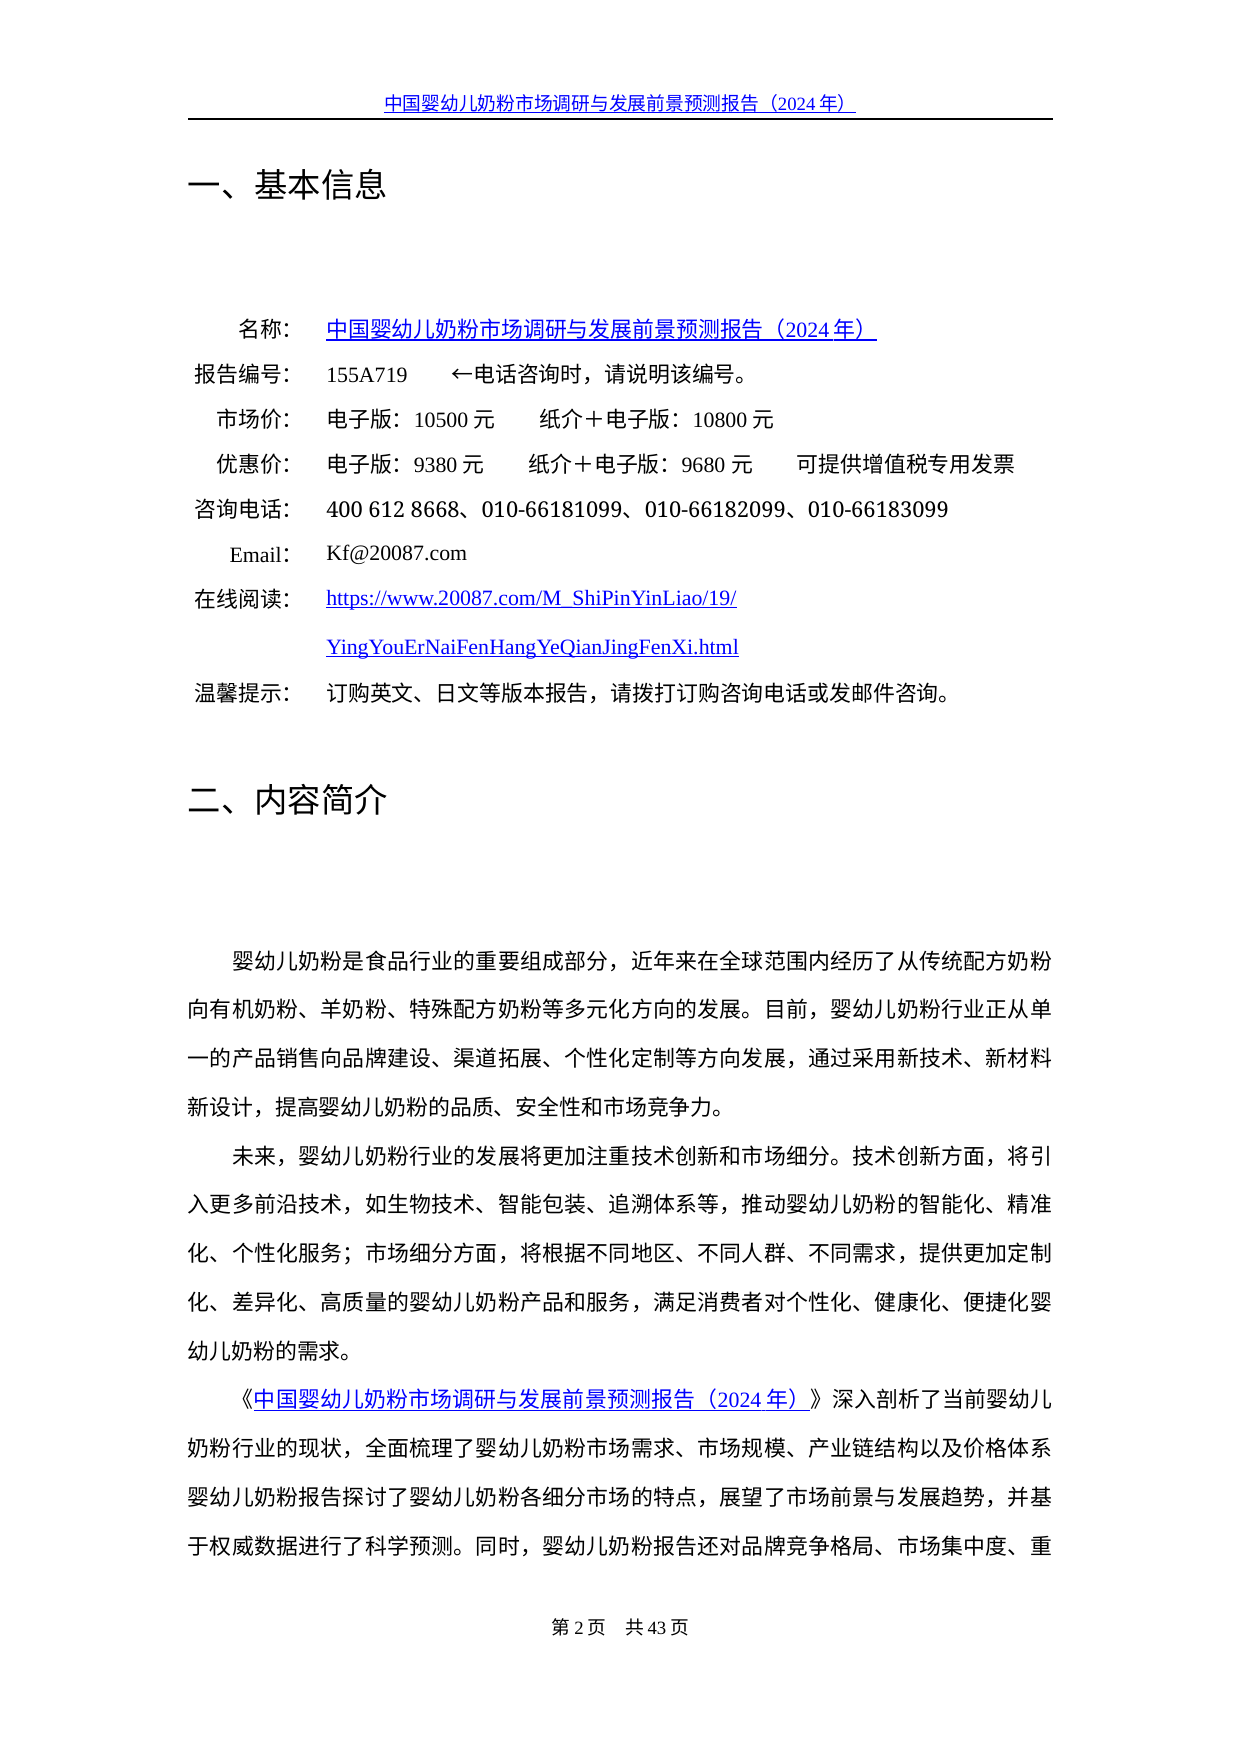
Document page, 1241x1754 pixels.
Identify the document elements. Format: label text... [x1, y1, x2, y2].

title 二、内容简介 [187, 766, 1053, 831]
table_cell Kf@20087.com [315, 537, 1073, 582]
table_cell 在线阅读： [167, 582, 315, 675]
title 一、基本信息 [187, 150, 1053, 215]
table_cell 咨询电话： [167, 492, 315, 537]
table_cell 订购英文、日文等版本报告，请拨打订购咨询电话或发邮件咨询。 [315, 675, 1073, 720]
table_cell 温馨提示： [167, 675, 315, 720]
table_cell Email： [167, 537, 315, 582]
table_cell 市场价： [167, 402, 315, 447]
table_cell [315, 582, 1073, 675]
table_cell 400 612 8668、010-66181099、010-66182099、010-66183099 [315, 492, 1073, 537]
table_cell 电子版：9380 元 纸介＋电子版：9680 元 可提供增值税专用发票 [315, 447, 1073, 492]
table_cell 电子版：10500 元 纸介＋电子版：10800 元 [315, 402, 1073, 447]
table_cell 优惠价： [167, 447, 315, 492]
table_header 中国婴幼儿奶粉市场调研与发展前景预测报告（2024年） [315, 312, 1073, 357]
table_header 名称： [167, 312, 315, 357]
table_cell 报告编号： [167, 357, 315, 402]
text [187, 943, 1053, 1561]
table_cell 155A719 ←电话咨询时，请说明该编号。 [315, 357, 1073, 402]
